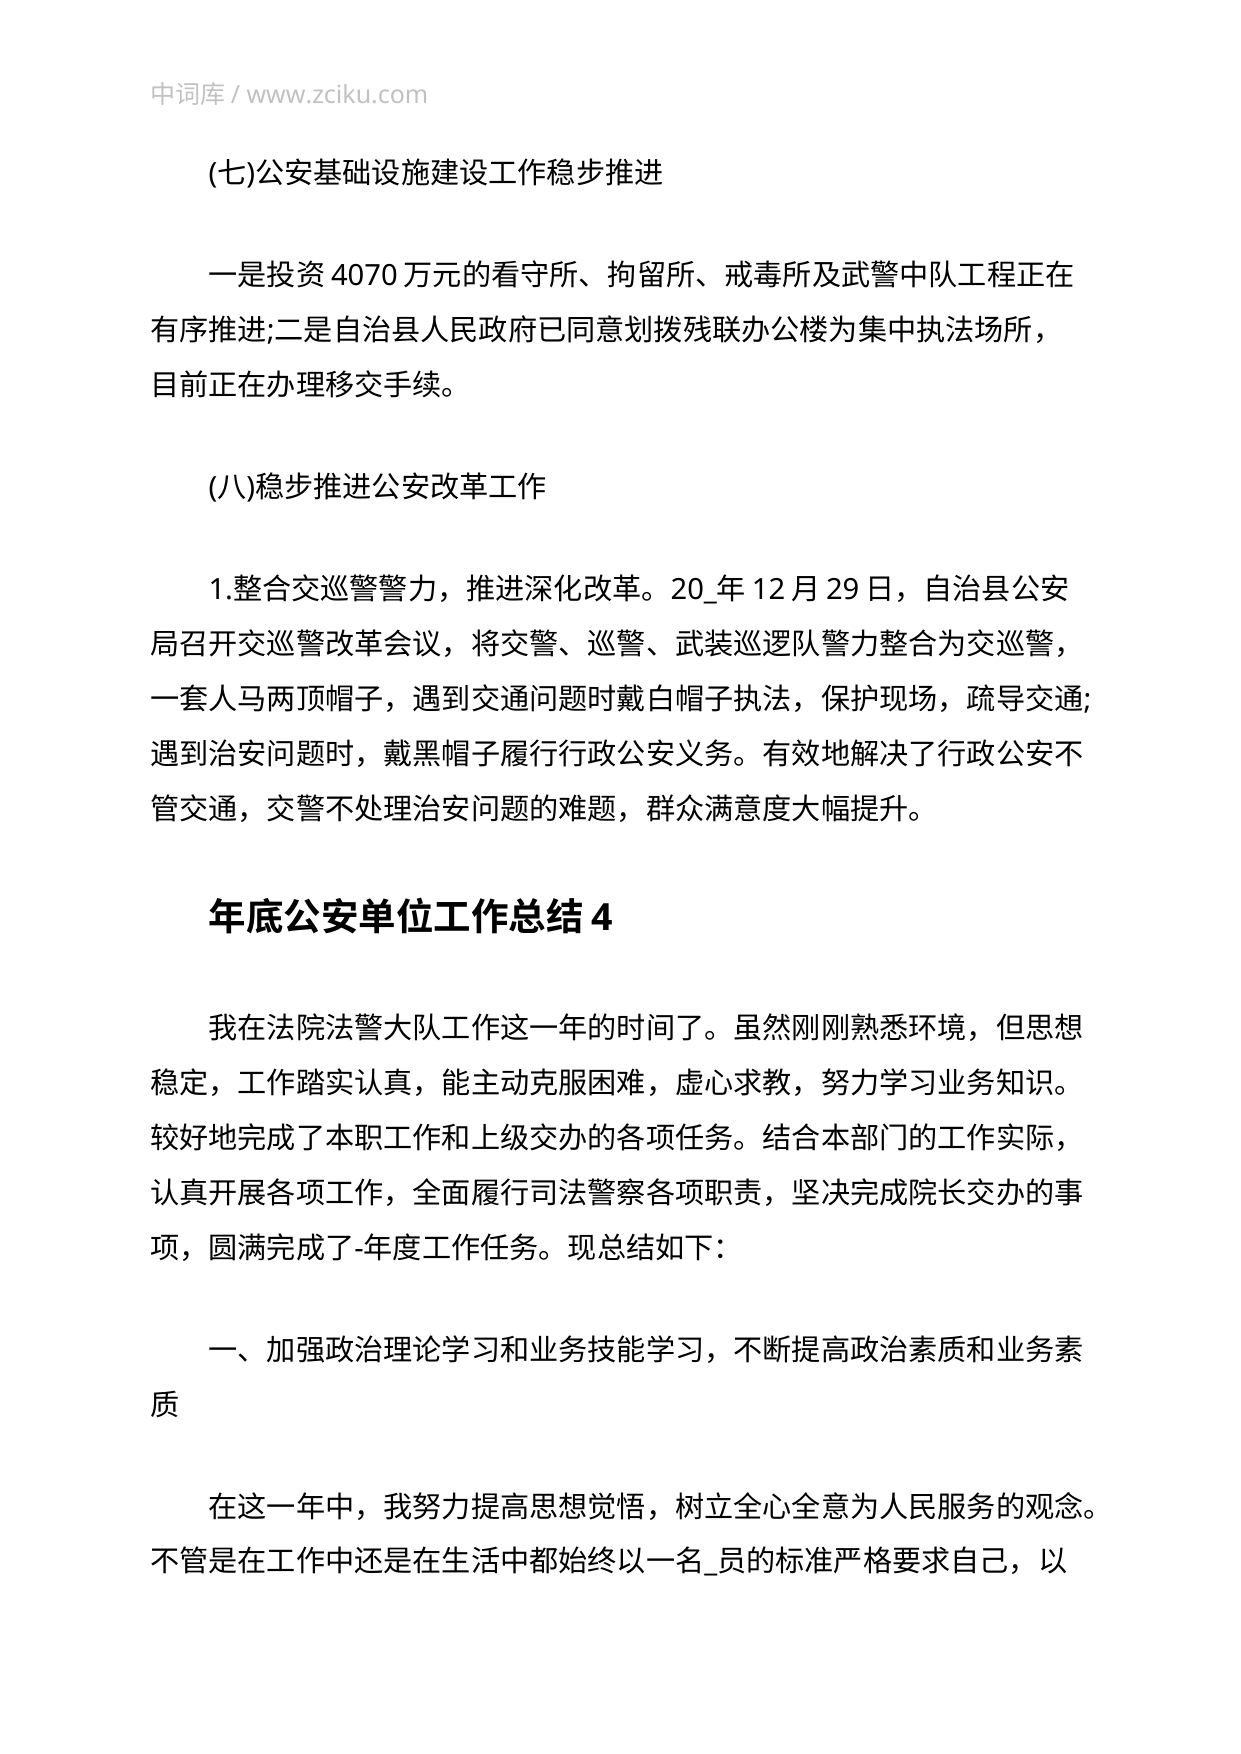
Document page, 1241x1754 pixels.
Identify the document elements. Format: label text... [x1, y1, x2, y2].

text 1.整合交巡警警力，推进深化改革。20_年12月29日，自治县公安局召开交巡警改革会议，将交警、巡警、武装巡逻队警力整合为交巡警，一套人马两顶帽子，遇到交通问题时戴白帽子执法，保护现场，疏导交通;遇到治安问题时，戴黑帽子履行行政公安义务。有效地解决了行政公安不管交通，交警不处理治安问题的难题，群众满意度大幅提升。 [150, 566, 1090, 828]
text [150, 1483, 1090, 1580]
text (七)公安基础设施建设工作稳步推进 [150, 150, 1090, 192]
text 年底公安单位工作总结4 [150, 887, 1090, 942]
text 一是投资4070万元的看守所、拘留所、戒毒所及武警中队工程正在有序推进;二是自治县人民政府已同意划拨残联办公楼为集中执法场所，目前正在办理移交手续。 [150, 252, 1090, 404]
text 一、加强政治理论学习和业务技能学习，不断提高政治素质和业务素质 [150, 1326, 1090, 1424]
text 我在法院法警大队工作这一年的时间了。虽然刚刚熟悉环境，但思想稳定，工作踏实认真，能主动克服困难，虚心求教，努力学习业务知识。较好地完成了本职工作和上级交办的各项任务。结合本部门的工作实际，认真开展各项工作，全面履行司法警察各项职责，坚决完成院长交办的事项，圆满完成了-年度工作任务。现总结如下： [150, 1005, 1090, 1267]
text (八)稳步推进公安改革工作 [150, 464, 1090, 506]
